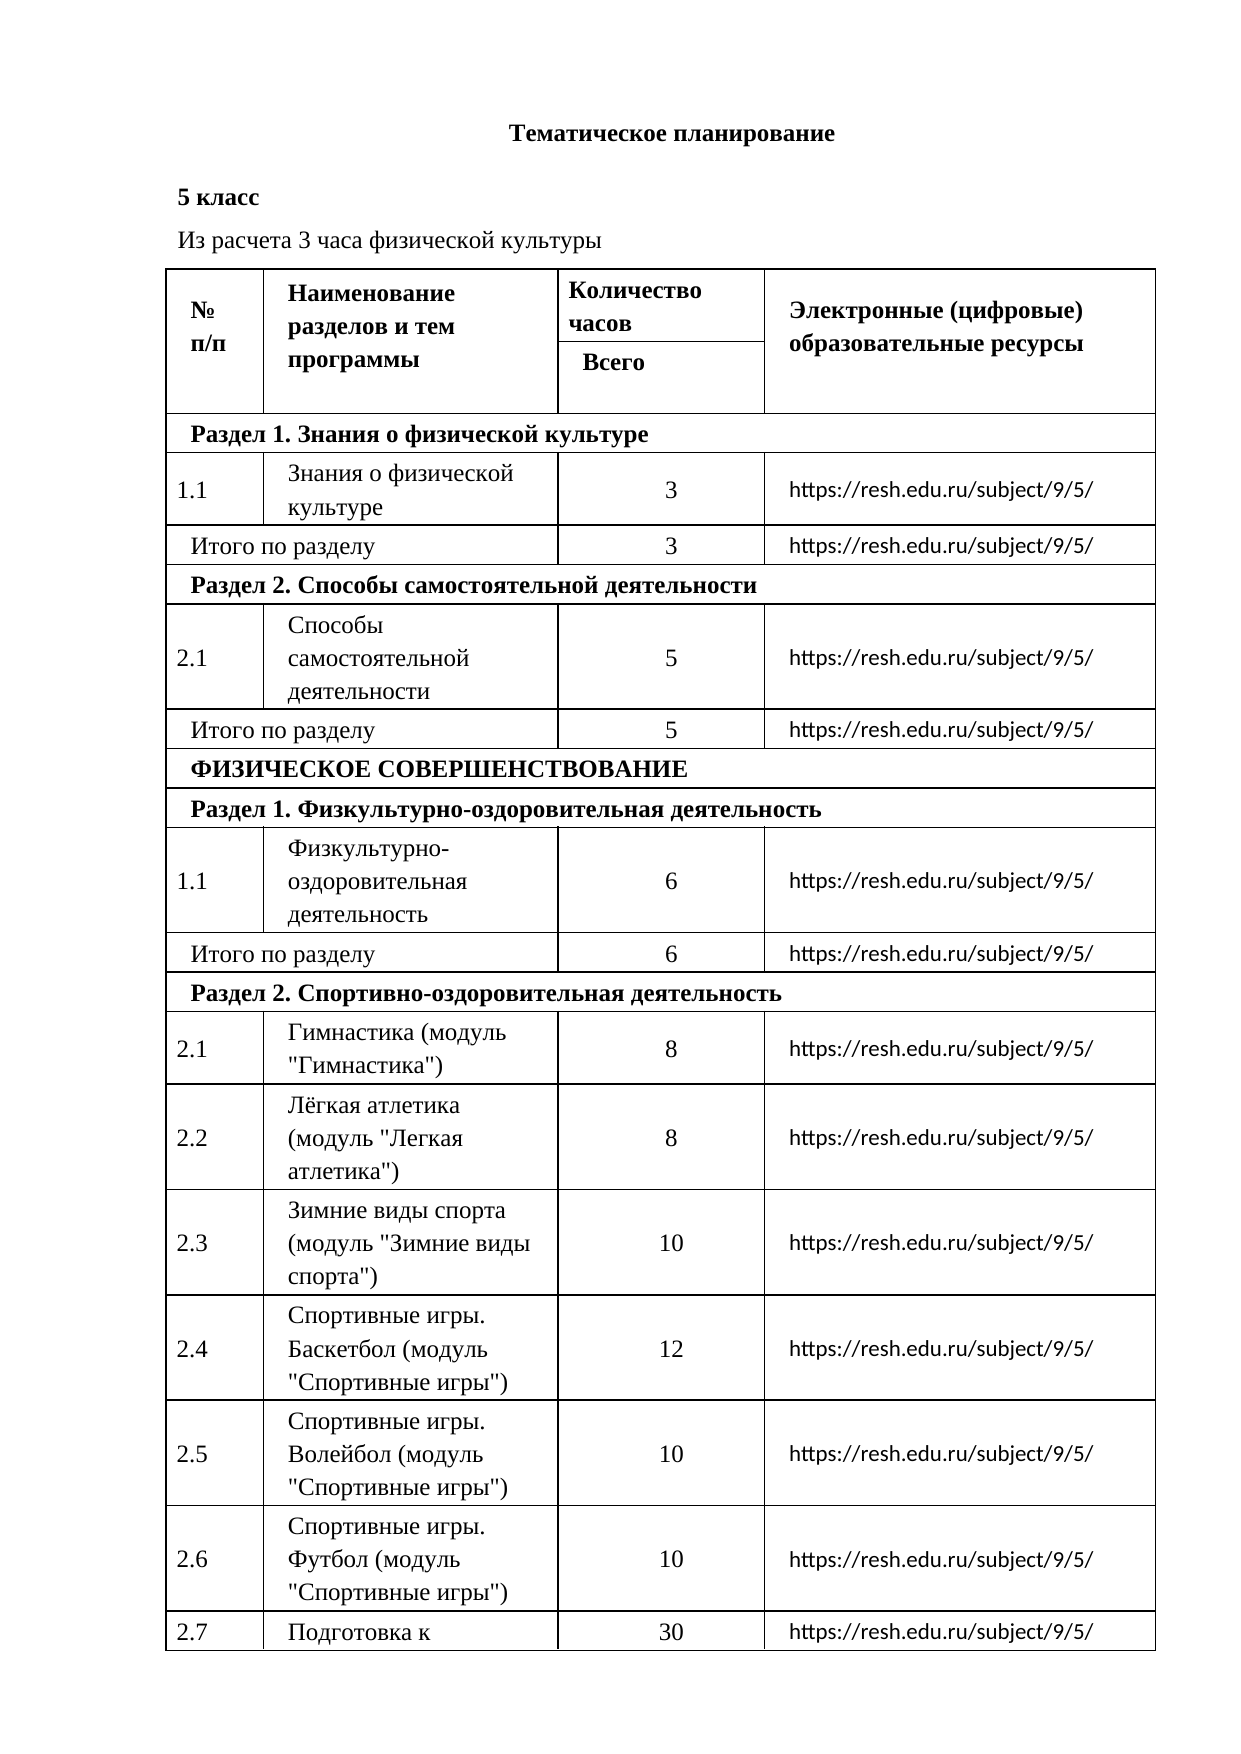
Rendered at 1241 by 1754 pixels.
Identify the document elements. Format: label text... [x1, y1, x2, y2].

table_cell 2.1 [167, 605, 263, 708]
table_cell https://resh.edu.ru/subject/9/5/ [765, 453, 1155, 524]
table_cell 2.1 [167, 1012, 263, 1083]
table_header Количество часов [559, 270, 764, 341]
table_cell https://resh.edu.ru/subject/9/5/ [765, 1296, 1155, 1399]
table_cell https://resh.edu.ru/subject/9/5/ [765, 1190, 1155, 1294]
table_cell ФИЗИЧЕСКОЕ СОВЕРШЕНСТВОВАНИЕ [167, 749, 1155, 787]
table_cell 10 [559, 1506, 764, 1610]
table_cell Гимнастика (модуль "Гимнастика") [264, 1012, 557, 1083]
text Из расчета 3 часа физической культуры [177, 225, 1167, 254]
table_cell https://resh.edu.ru/subject/9/5/ [765, 605, 1155, 708]
table_cell 2.4 [167, 1296, 263, 1399]
table_cell Зимние виды спорта (модуль "Зимние виды спорта") [264, 1190, 557, 1294]
table_header № п/п [167, 270, 263, 412]
table_cell 10 [559, 1190, 764, 1294]
table_cell Раздел 1. Знания о физической культуре [167, 414, 1155, 452]
table_cell 8 [559, 1085, 764, 1188]
table_cell Раздел 2. Спортивно-оздоровительная деятельность [167, 973, 1155, 1011]
table_cell https://resh.edu.ru/subject/9/5/ [765, 1506, 1155, 1610]
table_cell 3 [559, 453, 764, 524]
table_cell Раздел 1. Физкультурно-оздоровительная деятельность [167, 789, 1155, 826]
table_cell Спортивные игры. Волейбол (модуль "Спортивные игры") [264, 1401, 557, 1505]
table_cell 6 [559, 828, 764, 932]
table_cell Спортивные игры. Футбол (модуль "Спортивные игры") [264, 1506, 557, 1610]
table_cell Итого по разделу [167, 710, 557, 748]
table_cell 2.6 [167, 1506, 263, 1610]
table_cell Итого по разделу [167, 933, 557, 971]
table_cell 30 [559, 1612, 764, 1649]
table_cell 1.1 [167, 453, 263, 524]
table_cell Физкультурно-оздоровительная деятельность [264, 828, 557, 932]
text Тематическое планирование [177, 118, 1167, 147]
table_cell Всего [559, 342, 764, 412]
table_cell Лёгкая атлетика (модуль "Легкая атлетика") [264, 1085, 557, 1188]
text 5 класс [177, 182, 1167, 211]
table_cell 1.1 [167, 828, 263, 932]
table_cell Способы самостоятельной деятельности [264, 605, 557, 708]
table_cell 2.2 [167, 1085, 263, 1188]
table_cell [765, 1612, 1155, 1649]
table_cell https://resh.edu.ru/subject/9/5/ [765, 828, 1155, 932]
table_cell 5 [559, 710, 764, 748]
table_cell Знания о физической культуре [264, 453, 557, 524]
table_cell 3 [559, 526, 764, 563]
table_cell 12 [559, 1296, 764, 1399]
table_cell 8 [559, 1012, 764, 1083]
table_cell https://resh.edu.ru/subject/9/5/ [765, 526, 1155, 563]
table_cell 5 [559, 605, 764, 708]
table_cell https://resh.edu.ru/subject/9/5/ [765, 1085, 1155, 1188]
table_cell 2.3 [167, 1190, 263, 1294]
table_cell Итого по разделу [167, 526, 557, 563]
table_cell https://resh.edu.ru/subject/9/5/ [765, 933, 1155, 971]
table_cell https://resh.edu.ru/subject/9/5/ [765, 1012, 1155, 1083]
table_header Электронные (цифровые) образовательные ресурсы [765, 270, 1155, 412]
table_cell Раздел 2. Способы самостоятельной деятельности [167, 565, 1155, 603]
table_cell https://resh.edu.ru/subject/9/5/ [765, 1401, 1155, 1505]
table_cell 6 [559, 933, 764, 971]
table_cell https://resh.edu.ru/subject/9/5/ [765, 710, 1155, 748]
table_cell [264, 1612, 557, 1649]
table_cell Спортивные игры. Баскетбол (модуль "Спортивные игры") [264, 1296, 557, 1399]
table_header Наименование разделов и тем программы [264, 270, 557, 412]
table_cell 2.7 [167, 1612, 263, 1649]
table_cell 10 [559, 1401, 764, 1505]
table_cell 2.5 [167, 1401, 263, 1505]
